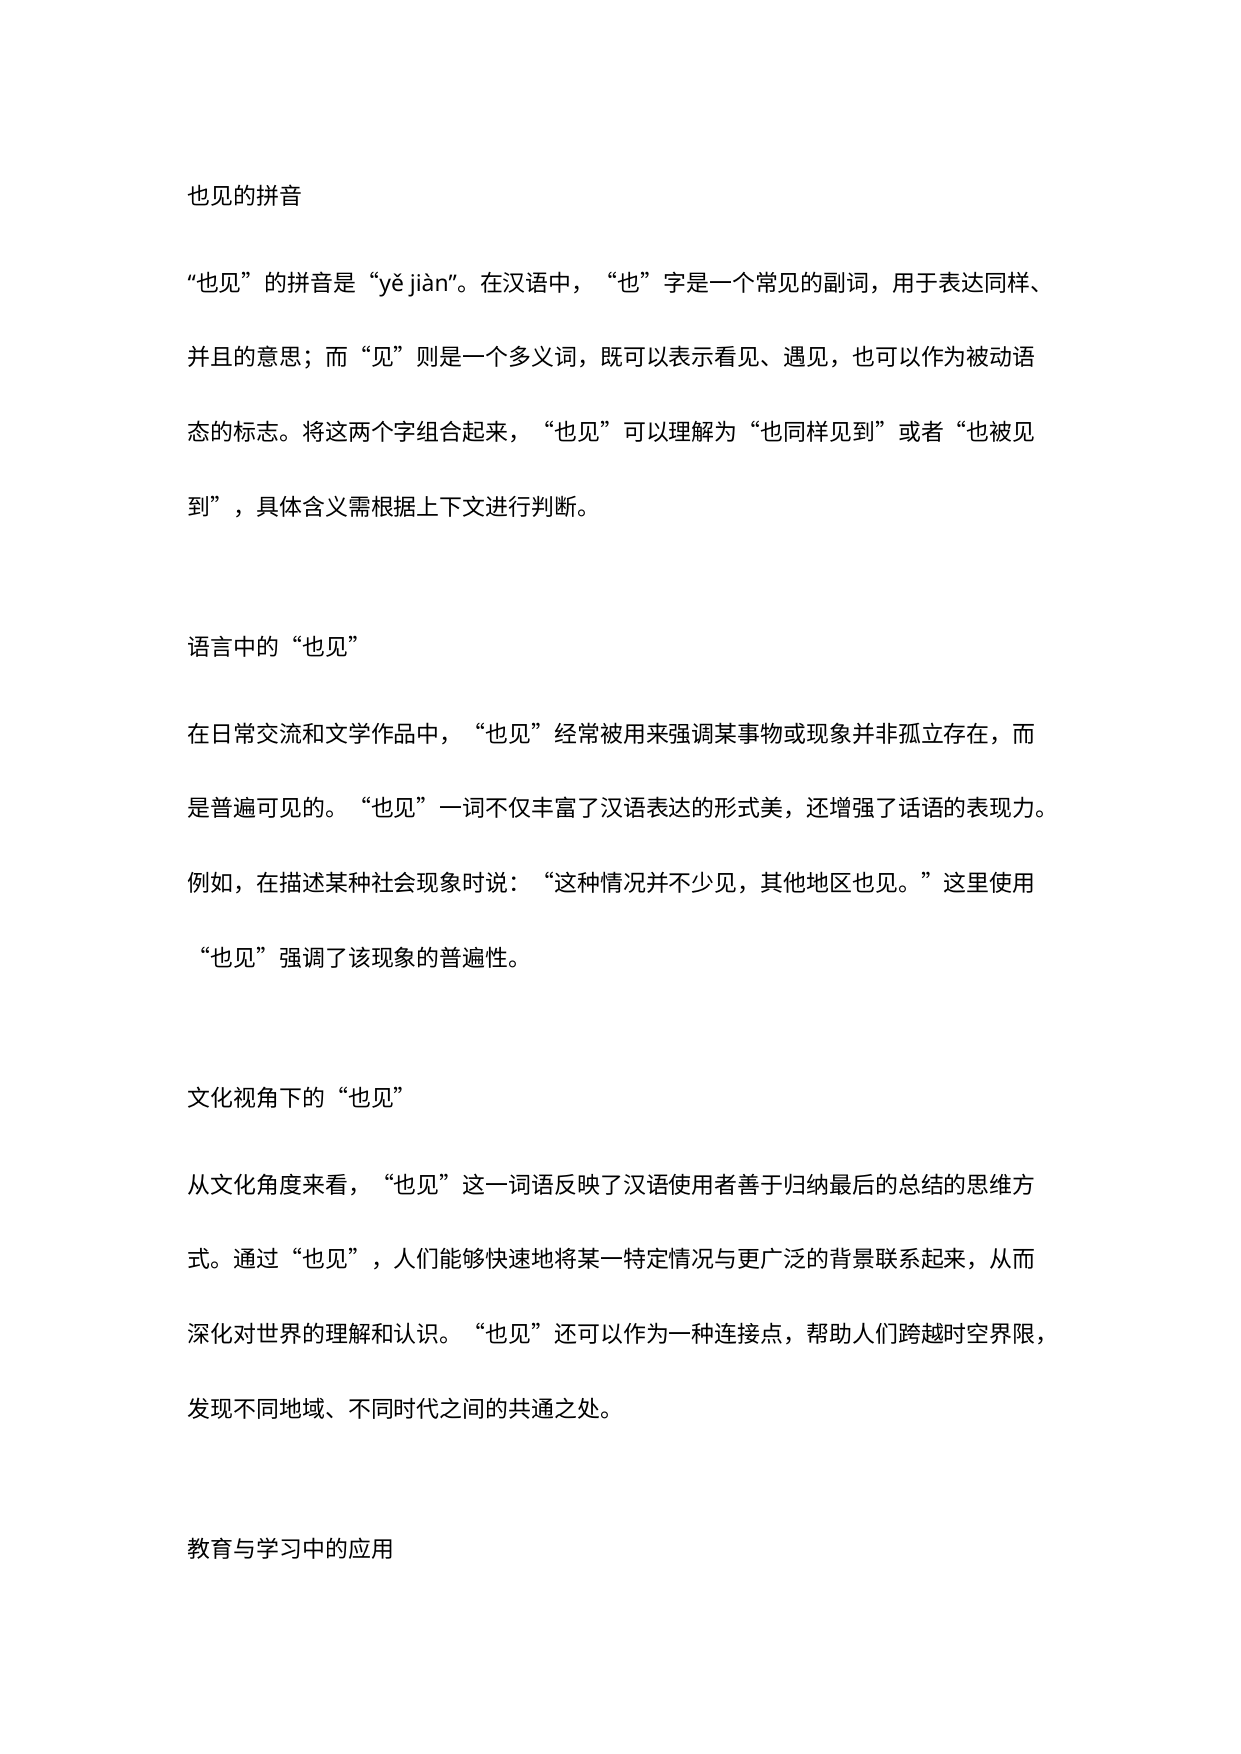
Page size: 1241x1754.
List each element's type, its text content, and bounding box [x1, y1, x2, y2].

text 语言中的“也见” [187, 613, 1053, 678]
text 教育与学习中的应用 [187, 1515, 1053, 1580]
text 文化视角下的“也见” [187, 1064, 1053, 1129]
text 从文化角度来看，“也见”这一词语反映了汉语使用者善于归纳最后的总结的思维方式。通过“也见”，人们能够快速地将某一特定情况与更广泛的背景联系起来，从而深化对世界的理解和认识。“也见”还可以作为一种连接点，帮助人们跨越时空界限，发现不同地域、不同时代之间的共通之处。 [187, 1151, 1053, 1440]
text “也见”的拼音是“yě jiàn”。在汉语中，“也”字是一个常见的副词，用于表达同样、并且的意思；而“见”则是一个多义词，既可以表示看见、遇见，也可以作为被动语态的标志。将这两个字组合起来，“也见”可以理解为“也同样见到”或者“也被见到”，具体含义需根据上下文进行判断。 [187, 248, 1053, 538]
text 也见的拼音 [187, 162, 1053, 227]
text 在日常交流和文学作品中，“也见”经常被用来强调某事物或现象并非孤立存在，而是普遍可见的。“也见”一词不仅丰富了汉语表达的形式美，还增强了话语的表现力。例如，在描述某种社会现象时说：“这种情况并不少见，其他地区也见。”这里使用“也见”强调了该现象的普遍性。 [187, 699, 1053, 989]
